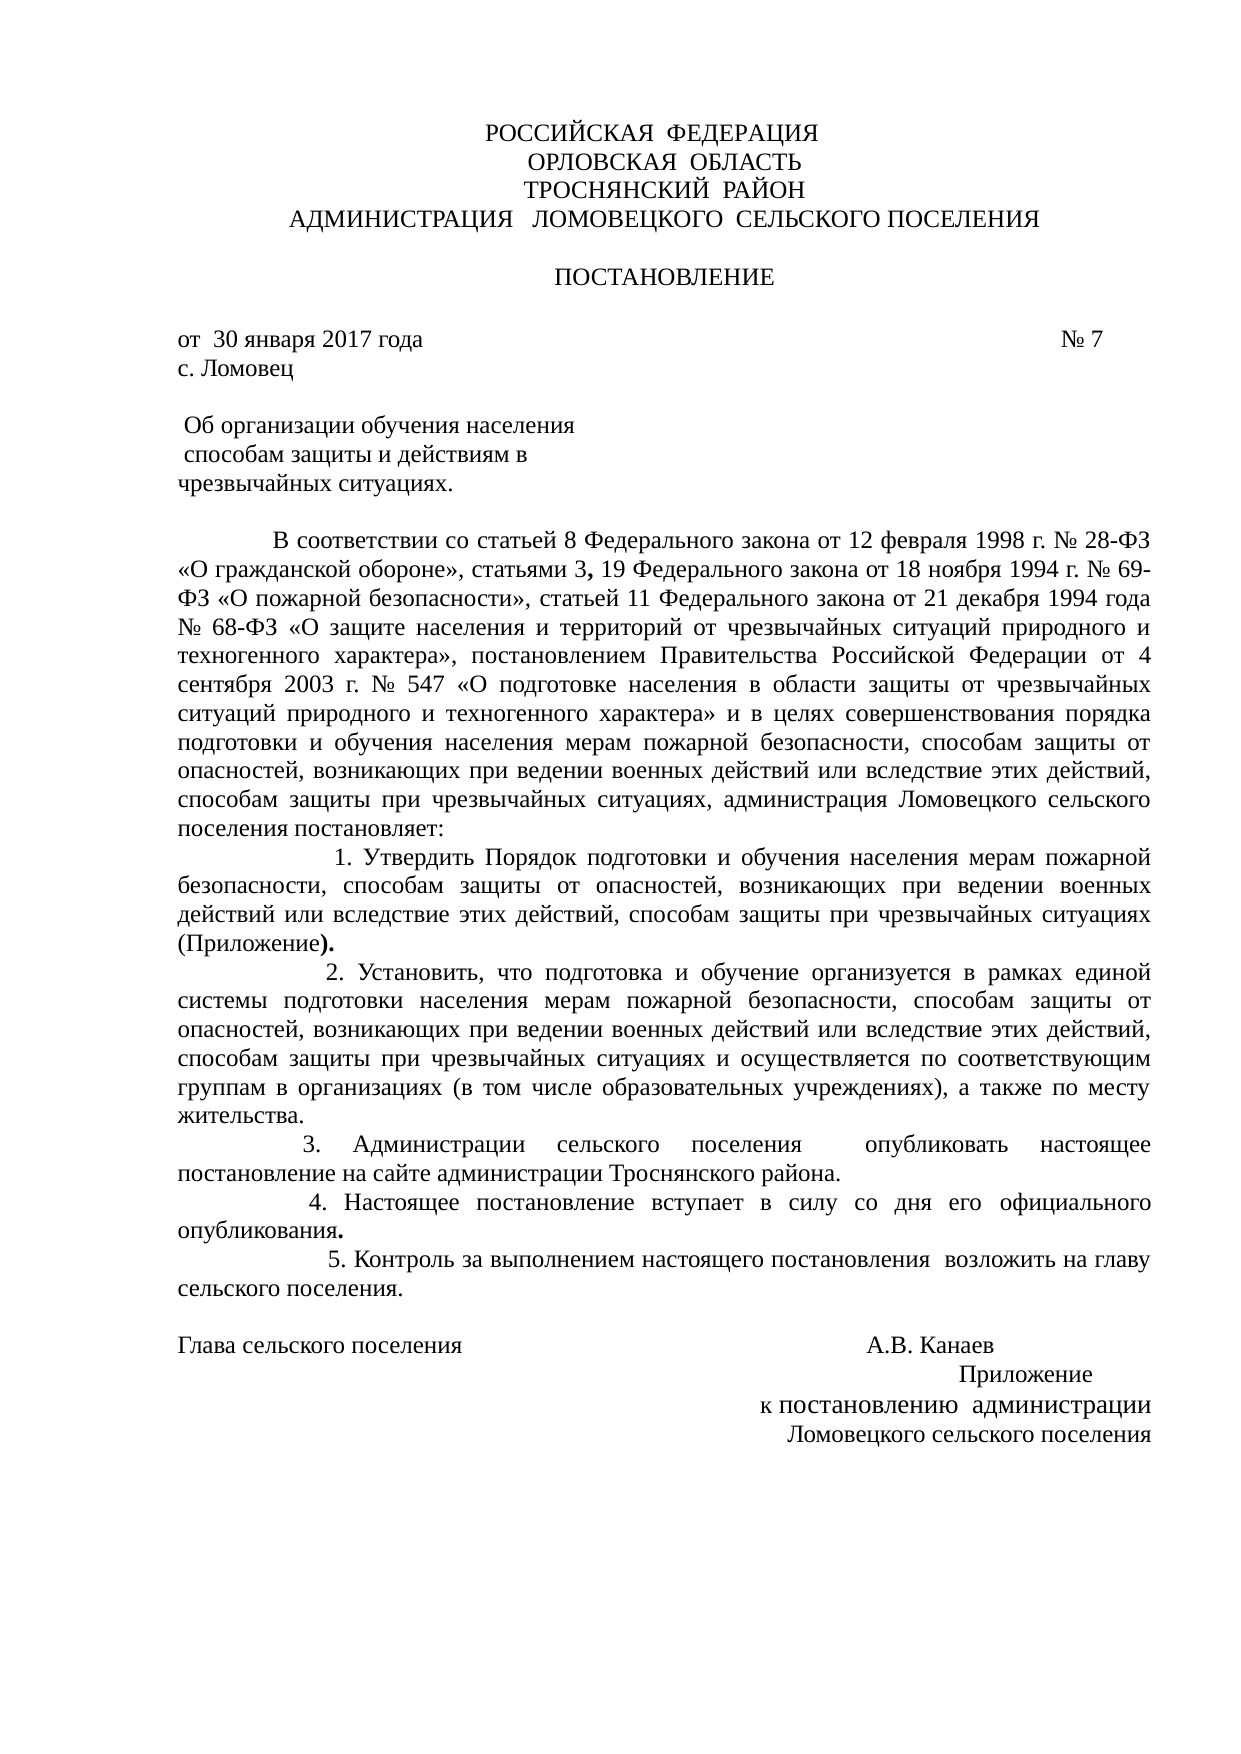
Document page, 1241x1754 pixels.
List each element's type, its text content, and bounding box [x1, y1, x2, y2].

text ТРОСНЯНСКИЙ РАЙОН [177, 176, 1152, 204]
text В соответствии со статьей 8 Федерального закона от 12 февраля . № 28-ФЗ «О гражданской обороне», статьями 3, 19 Федерального закона от 18 ноября . № 69-ФЗ «О пожарной безопасности», статьей 11 Федерального закона от 21 декабря 1994 года № 68-ФЗ «О защите населения и территорий от чрезвычайных ситуаций природного и техногенного характера», постановлением Правительства Российской Федерации от 4 сентября . № 547 «О подготовке населения в области защиты от чрезвычайных ситуаций природного и техногенного характера» и в целях совершенствования порядка подготовки и обучения населения мерам пожарной безопасности, способам защиты от опасностей, возникающих при ведении военных действий или вследствие этих действий, способам защиты при чрезвычайных ситуациях, администрация Ломовецкого сельского поселения постановляет: [177, 525, 1152, 842]
text от 30 января 2017 года № 7 [177, 324, 1152, 353]
text ПОСТАНОВЛЕНИЕ [177, 262, 1152, 291]
text Глава сельского поселения А.В. Канаев [177, 1330, 1152, 1359]
text чрезвычайных ситуациях. [177, 468, 1152, 497]
text 4. Настоящее постановление вступает в силу со дня его официального опубликования. [177, 1187, 1152, 1244]
text Об организации обучения населения [177, 410, 1152, 439]
text РОССИЙСКАЯ ФЕДЕРАЦИЯ [177, 118, 1152, 147]
text Ломовецкого сельского поселения [177, 1419, 1152, 1448]
text 2. Установить, что подготовка и обучение организуется в рамках единой системы подготовки населения мерам пожарной безопасности, способам защиты от опасностей, возникающих при ведении военных действий или вследствие этих действий, способам защиты при чрезвычайных ситуациях и осуществляется по соответствующим группам в организациях (в том числе образовательных учреждениях), а также по месту жительства. [177, 957, 1152, 1129]
text к постановлению администрации [177, 1388, 1152, 1419]
text Приложение [177, 1359, 1152, 1388]
text ОРЛОВСКАЯ ОБЛАСТЬ [177, 147, 1152, 176]
text 5. Контроль за выполнением настоящего постановления возложить на главу сельского поселения. [177, 1244, 1152, 1302]
text АДМИНИСТРАЦИЯ ЛОМОВЕЦКОГО СЕЛЬСКОГО ПОСЕЛЕНИЯ [177, 204, 1152, 233]
text 1. Утвердить Порядок подготовки и обучения населения мерам пожарной безопасности, способам защиты от опасностей, возникающих при ведении военных действий или вследствие этих действий, способам защиты при чрезвычайных ситуациях (Приложение). [177, 842, 1152, 957]
text с. Ломовец [177, 353, 1152, 382]
text 3. Администрации сельского поселения опубликовать настоящее постановление на сайте администрации Троснянского района. [177, 1129, 1152, 1187]
text способам защиты и действиям в [177, 439, 1152, 468]
